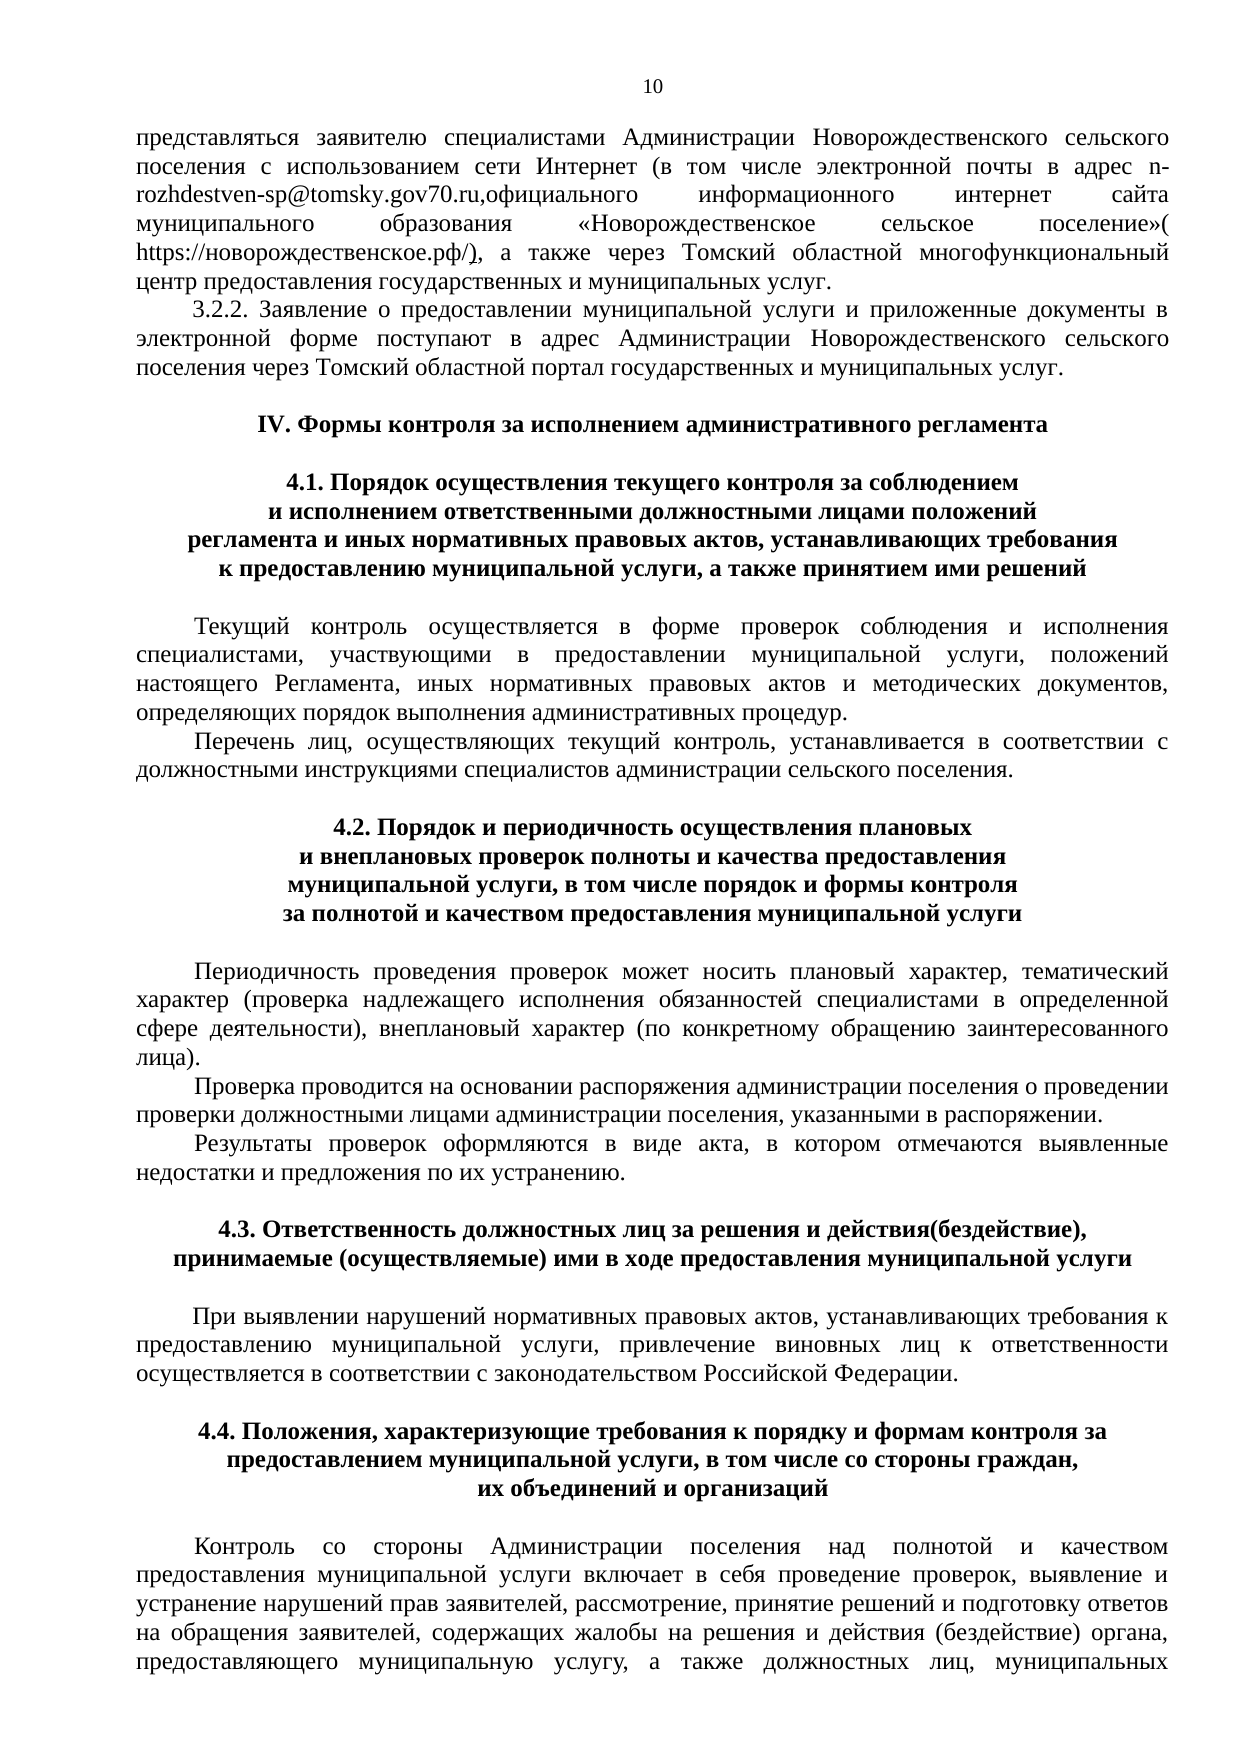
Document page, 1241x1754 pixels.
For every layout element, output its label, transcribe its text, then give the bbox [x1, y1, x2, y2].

text к предоставлению муниципальной услуги, а также принятием ими решений [136, 553, 1169, 582]
text 4.3. Ответственность должностных лиц за решения и действия(бездействие), принимаемые (осуществляемые) ими в ходе предоставления муниципальной услуги [136, 1214, 1169, 1272]
text Проверка проводится на основании распоряжения администрации поселения о проведении проверки должностными лицами администрации поселения, указанными в распоряжении. [136, 1071, 1169, 1128]
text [136, 122, 1169, 294]
text Перечень лиц, осуществляющих текущий контроль, устанавливается в соответствии с должностными инструкциями специалистов администрации сельского поселения. [136, 726, 1169, 783]
text Результаты проверок оформляются в виде акта, в котором отмечаются выявленные недостатки и предложения по их устранению. [136, 1128, 1169, 1186]
text их объединений и организаций [136, 1473, 1169, 1502]
text Периодичность проведения проверок может носить плановый характер, тематический характер (проверка надлежащего исполнения обязанностей специалистами в определенной сфере деятельности), внеплановый характер (по конкретному обращению заинтересованного лица). [136, 956, 1169, 1071]
text регламента и иных нормативных правовых актов, устанавливающих требования [136, 524, 1169, 553]
text IV. Формы контроля за исполнением административного регламента [136, 409, 1169, 438]
text муниципальной услуги, в том числе порядок и формы контроля [136, 869, 1169, 898]
text 4.4. Положения, характеризующие требования к порядку и формам контроля за предоставлением муниципальной услуги, в том числе со стороны граждан, [136, 1416, 1169, 1473]
text и внеплановых проверок полноты и качества предоставления [136, 841, 1169, 869]
text Текущий контроль осуществляется в форме проверок соблюдения и исполнения специалистами, участвующими в предоставлении муниципальной услуги, положений настоящего Регламента, иных нормативных правовых актов и методических документов, определяющих порядок выполнения административных процедур. [136, 611, 1169, 726]
text При выявлении нарушений нормативных правовых актов, устанавливающих требования к предоставлению муниципальной услуги, привлечение виновных лиц к ответственности осуществляется в соответствии с законодательством Российской Федерации. [136, 1301, 1169, 1387]
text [136, 1531, 1169, 1674]
text 4.2. Порядок и периодичность осуществления плановых [136, 812, 1169, 841]
text 4.1. Порядок осуществления текущего контроля за соблюдением [136, 467, 1169, 496]
text за полнотой и качеством предоставления муниципальной услуги [136, 898, 1169, 927]
text 3.2.2. Заявление о предоставлении муниципальной услуги и приложенные документы в электронной форме поступают в адрес Администрации Новорождественского сельского поселения через Томский областной портал государственных и муниципальных услуг. [136, 294, 1169, 381]
text и исполнением ответственными должностными лицами положений [136, 496, 1169, 524]
